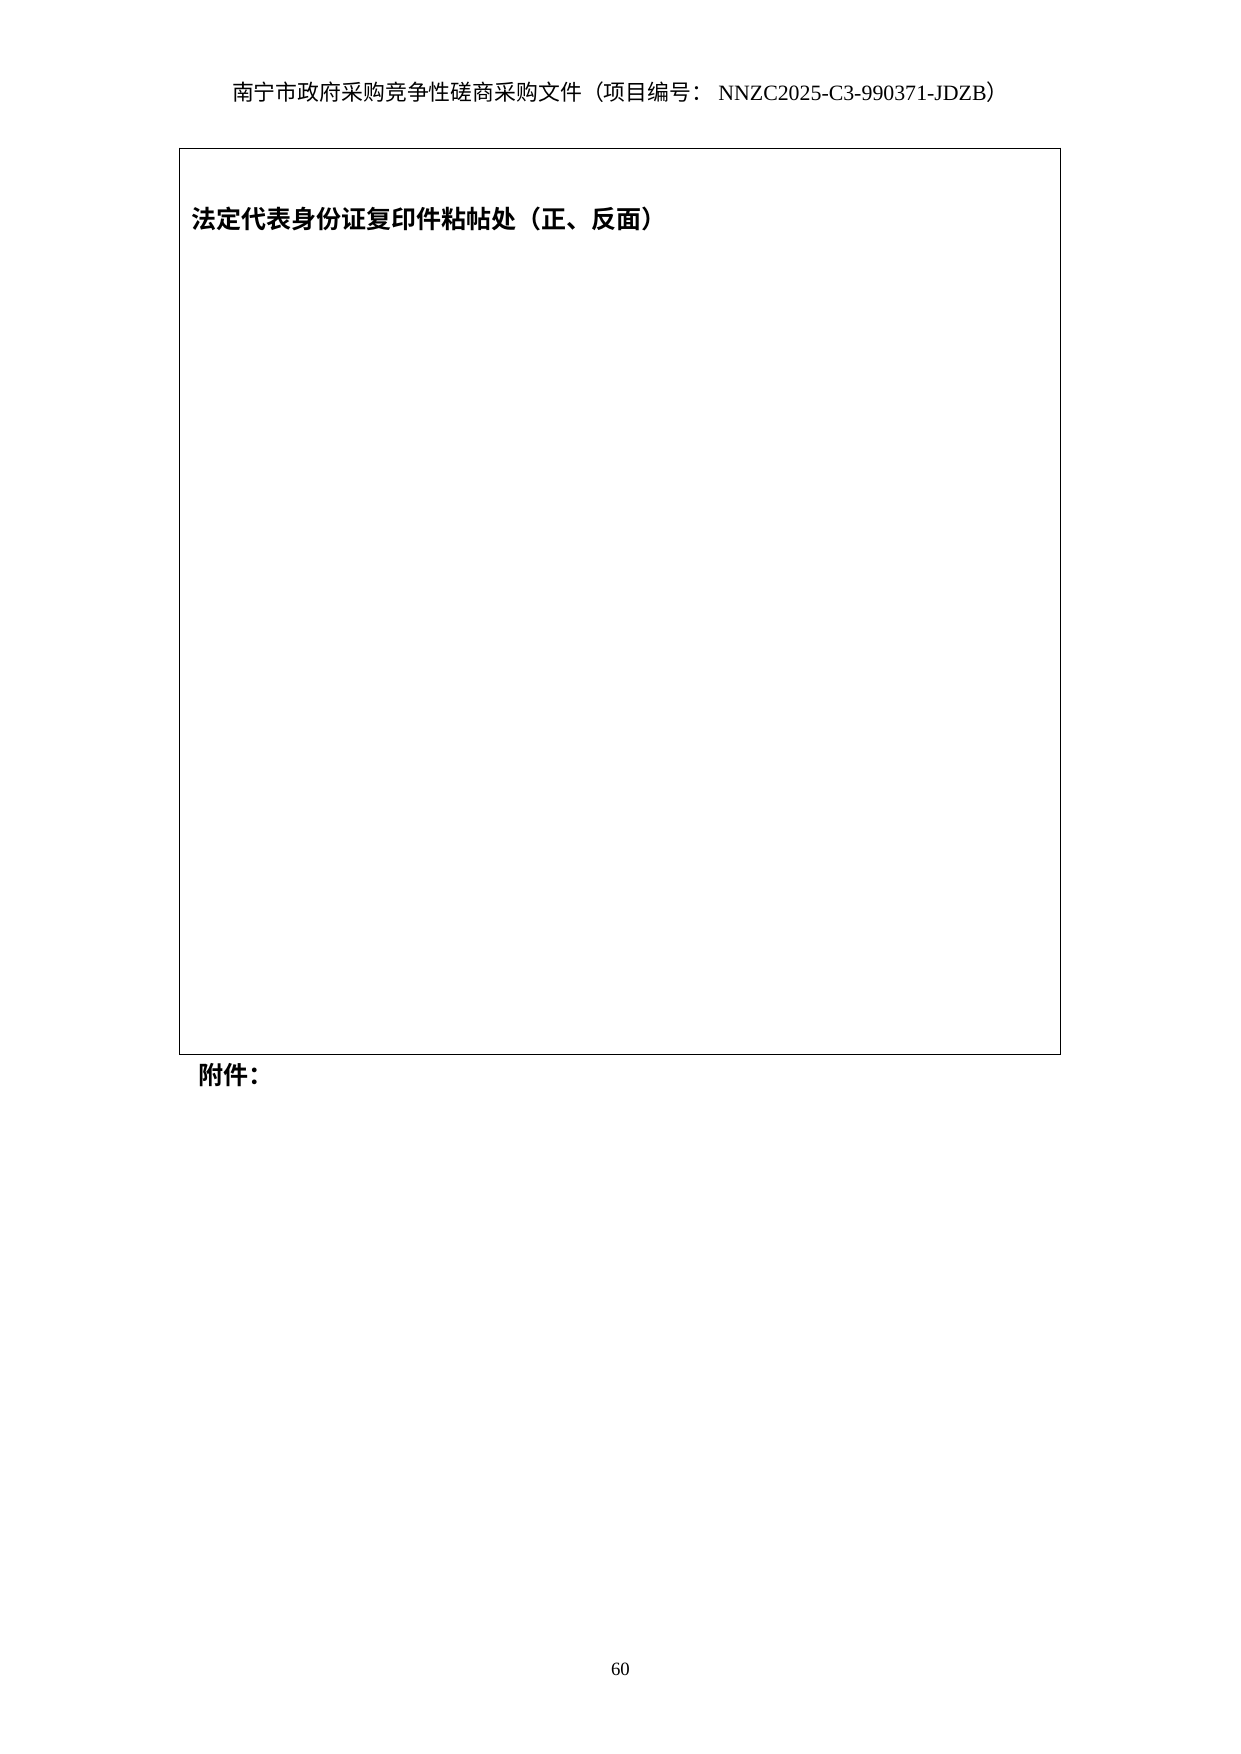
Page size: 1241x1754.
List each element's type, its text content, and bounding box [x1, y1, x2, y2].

text 附件： [148, 1055, 1093, 1092]
table_header 法定代表身份证复印件粘帖处（正、反面） [180, 149, 1060, 1054]
